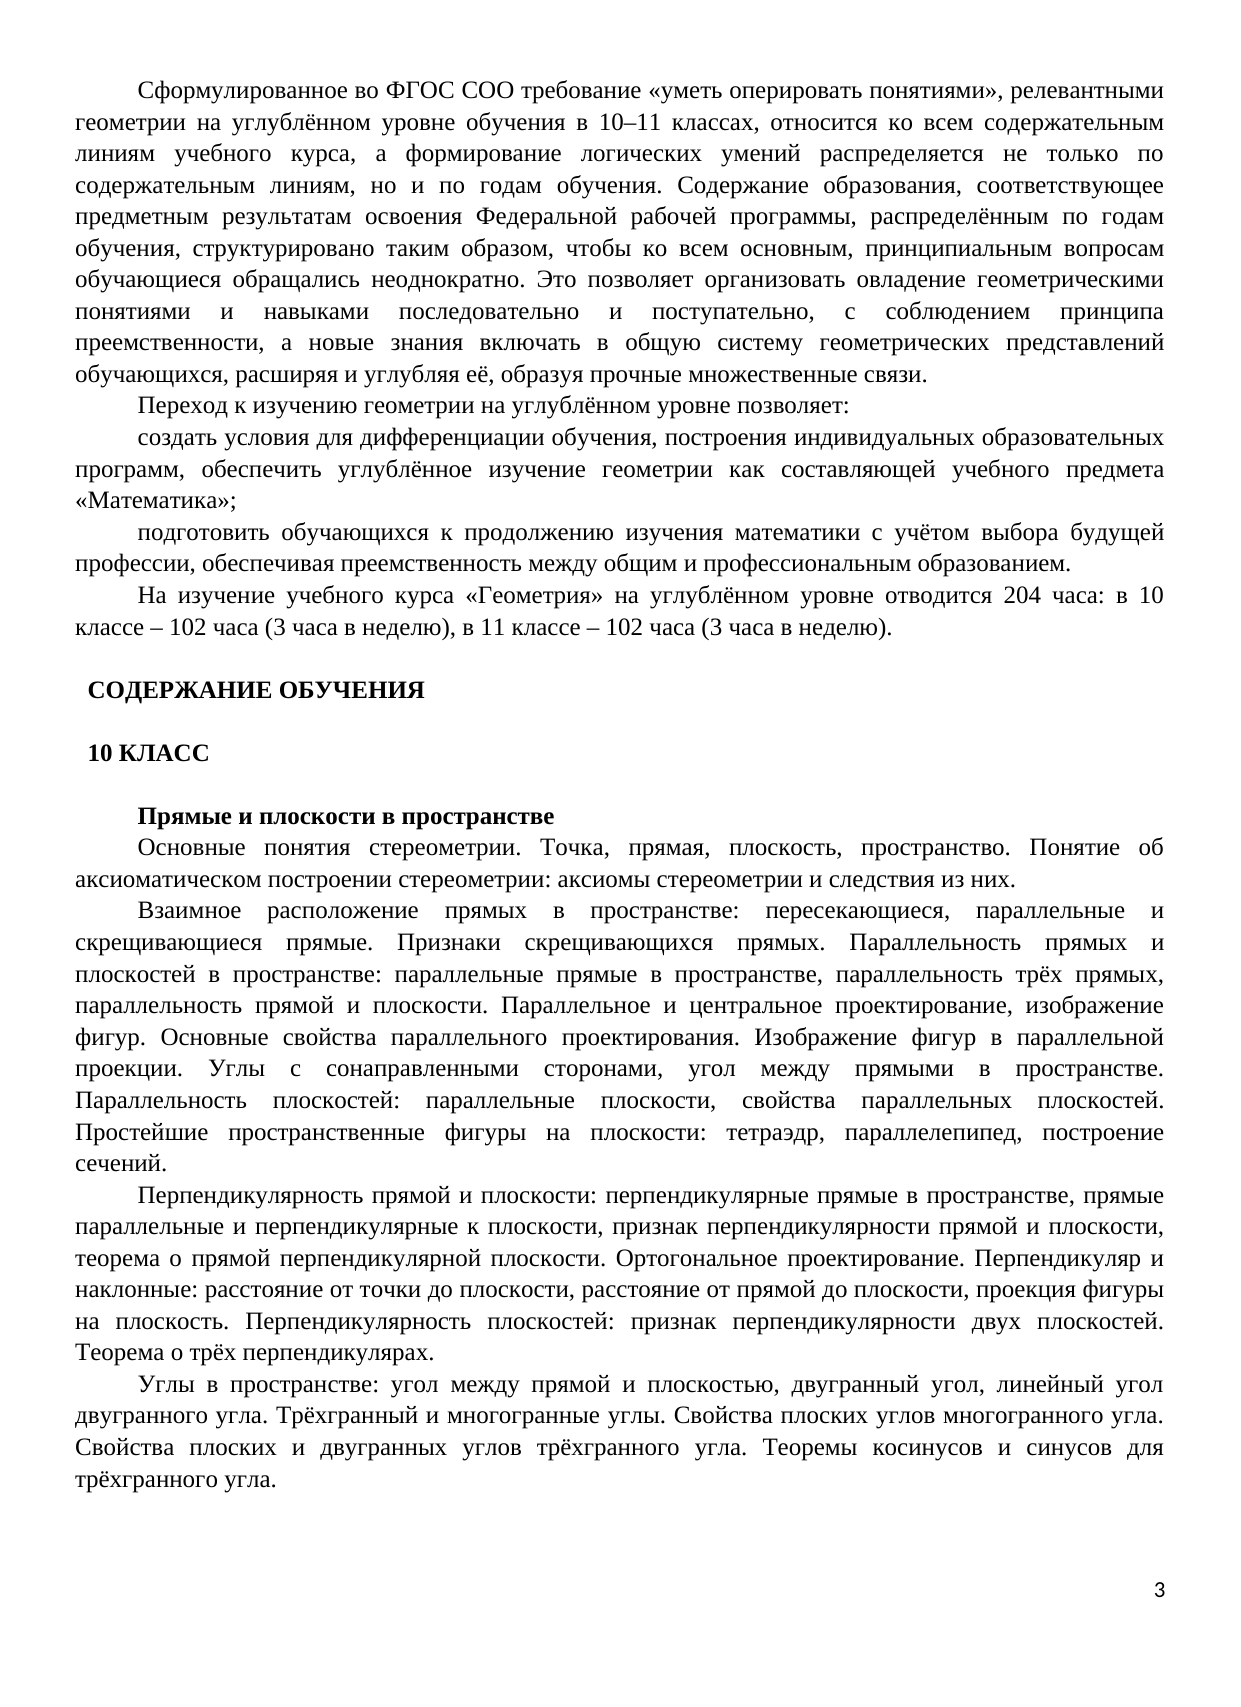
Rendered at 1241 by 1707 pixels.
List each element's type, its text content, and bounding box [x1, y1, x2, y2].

text Основные понятия стереометрии. Точка, прямая, плоскость, пространство. Понятие об аксиоматическом построении стереометрии: аксиомы стереометрии и следствия из них. [75, 832, 1165, 893]
text Взаимное расположение прямых в пространстве: пересекающиеся, параллельные и скрещивающиеся прямые. Признаки скрещивающихся прямых. Параллельность прямых и плоскостей в пространстве: параллельные прямые в пространстве, параллельность трёх прямых, параллельность прямой и плоскости. Параллельное и центральное проектирование, изображение фигур. Основные свойства параллельного проектирования. Изображение фигур в параллельной проекции. Углы с сонаправленными сторонами, угол между прямыми в пространстве. Параллельность плоскостей: параллельные плоскости, свойства параллельных плоскостей. Простейшие пространственные фигуры на плоскости: тетраэдр, параллелепипед, построение сечений. [75, 896, 1165, 1177]
text создать условия для дифференциации обучения, построения индивидуальных образовательных программ, обеспечить углублённое изучение геометрии как составляющей учебного предмета «Математика»; [75, 422, 1165, 514]
text На изучение учебного курса «Геометрия» на углублённом уровне отводится 204 часа: в 10 классе – 102 часа (3 часа в неделю), в 11 классе – 102 часа (3 часа в неделю). [75, 580, 1165, 640]
text Сформулированное во ФГОС СОО требование «уметь оперировать понятиями», релевантными геометрии на углублённом уровне обучения в 10–11 классах, относится ко всем содержательным линиям учебного курса, а формирование логических умений распределяется не только по содержательным линиям, но и по годам обучения. Содержание образования, соответствующее предметным результатам освоения Федеральной рабочей программы, распределённым по годам обучения, структурировано таким образом, чтобы ко всем основным, принципиальным вопросам обучающиеся обращались неоднократно. Это позволяет организовать овладение геометрическими понятиями и навыками последовательно и поступательно, с соблюдением принципа преемственности, а новые знания включать в общую систему геометрических представлений обучающихся, расширяя и углубляя её, образуя прочные множественные связи. [75, 75, 1165, 388]
text Переход к изучению геометрии на углублённом уровне позволяет: [75, 391, 1165, 419]
text 10 КЛАСС [87, 738, 1165, 767]
text подготовить обучающихся к продолжению изучения математики с учётом выбора будущей профессии, обеспечивая преемственность между общим и профессиональным образованием. [75, 517, 1165, 577]
text Прямые и плоскости в пространстве [75, 801, 1165, 830]
text Углы в пространстве: угол между прямой и плоскостью, двугранный угол, линейный угол двугранного угла. Трёхгранный и многогранные углы. Свойства плоских углов многогранного угла. Свойства плоских и двугранных углов трёхгранного угла. Теоремы косинусов и синусов для трёхгранного угла. [75, 1369, 1165, 1492]
text Перпендикулярность прямой и плоскости: перпендикулярные прямые в пространстве, прямые параллельные и перпендикулярные к плоскости, признак перпендикулярности прямой и плоскости, теорема о прямой перпендикулярной плоскости. Ортогональное проектирование. Перпендикуляр и наклонные: расстояние от точки до плоскости, расстояние от прямой до плоскости, проекция фигуры на плоскость. Перпендикулярность плоскостей: признак перпендикулярности двух плоскостей. Теорема о трёх перпендикулярах. [75, 1180, 1165, 1366]
text СОДЕРЖАНИЕ ОБУЧЕНИЯ [87, 675, 1165, 703]
